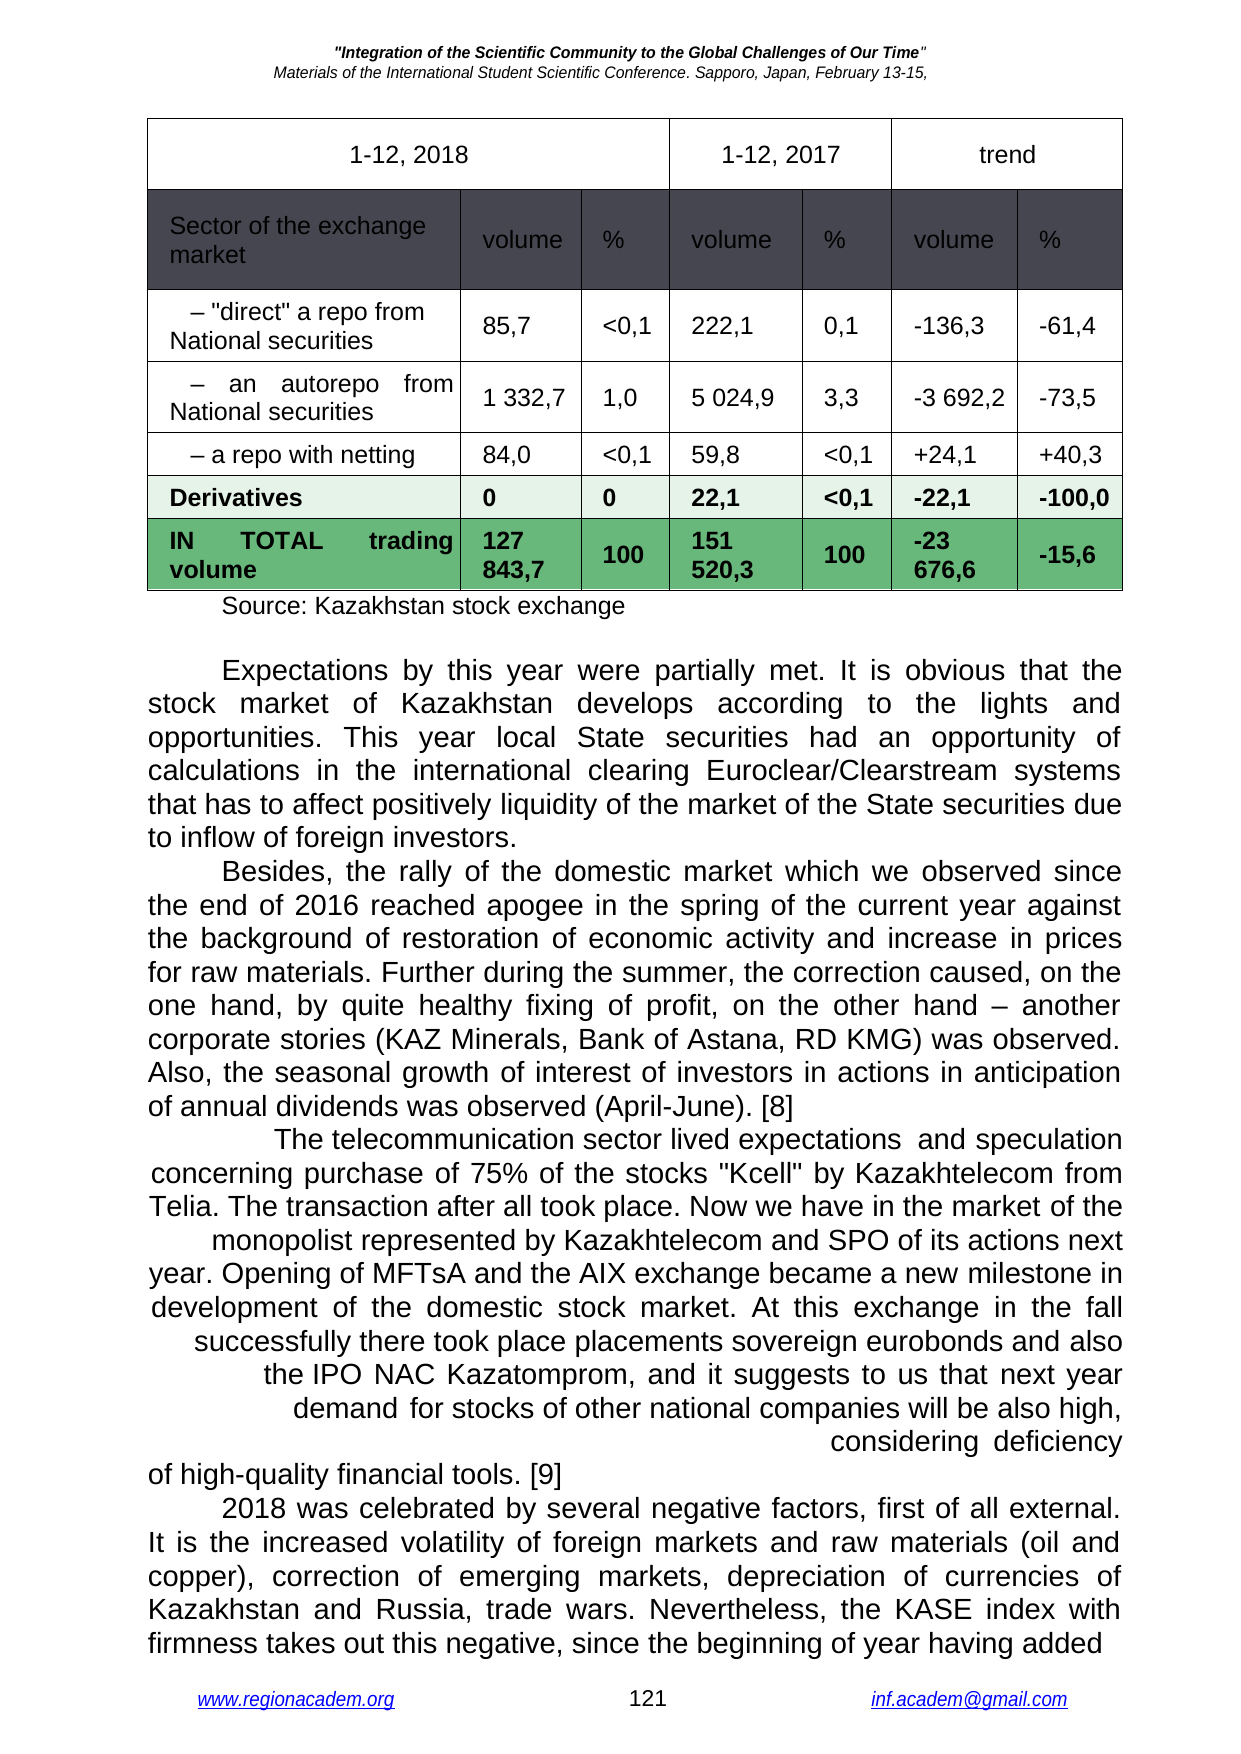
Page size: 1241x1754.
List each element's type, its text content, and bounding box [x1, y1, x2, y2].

table_cell – an autorepo from National securities [148, 362, 460, 432]
table_cell +40,3 [1018, 433, 1122, 475]
text Besides, the rally of the domestic market which we observed since the end of 2016 reached apogee in the spring of the current year against the background of restoration of economic activity and increase in prices for raw materials. Further during the summer, the correction caused, on the one hand, by quite healthy fixing of profit, on the other hand – another corporate stories (KAZ Minerals, Bank of Astana, RD KMG) was observed. Also, the seasonal growth of interest of investors in actions in anticipation of annual dividends was observed (April-June). [8] [148, 854, 1123, 1122]
table_cell -23 676,6 [892, 519, 1017, 589]
table_cell -22,1 [892, 476, 1017, 518]
table_cell -3 692,2 [892, 362, 1017, 432]
text Expectations by this year were partially met. It is obvious that the stock market of Kazakhstan develops according to the lights and opportunities. This year local State securities had an opportunity of calculations in the international clearing Euroclear/Clearstream systems that has to affect positively liquidity of the market of the State securities due to inflow of foreign investors. [148, 653, 1122, 854]
table_cell 1 332,7 [461, 362, 581, 432]
table_cell volume [892, 190, 1017, 289]
table_cell <0,1 [803, 433, 891, 475]
table_cell 127 843,7 [461, 519, 581, 589]
table_header trend [892, 119, 1122, 189]
text 2018 was celebrated by several negative factors, first of all external. It is the increased volatility of foreign markets and raw materials (oil and copper), correction of emerging markets, depreciation of currencies of Kazakhstan and Russia, trade wars. Nevertheless, the KASE index with firmness takes out this negative, since the beginning of year having added [148, 1492, 1122, 1659]
table_cell -15,6 [1018, 519, 1122, 589]
table_cell 5 024,9 [670, 362, 802, 432]
table_cell % [803, 190, 891, 289]
table_cell Sector of the exchange market [148, 190, 460, 289]
table_cell % [582, 190, 669, 289]
table_cell – "direct" a repo from National securities [148, 290, 460, 361]
table_cell volume [461, 190, 581, 289]
table_cell volume [670, 190, 802, 289]
text Source: Kazakhstan stock exchange [221, 591, 1148, 619]
table_cell 22,1 [670, 476, 802, 518]
table_cell % [1018, 190, 1122, 289]
table_cell 1,0 [582, 362, 669, 432]
table_cell <0,1 [582, 433, 669, 475]
table_cell 100 [582, 519, 669, 589]
table_cell – a repo with netting [148, 433, 460, 475]
table_cell 85,7 [461, 290, 581, 361]
table_cell 100 [803, 519, 891, 589]
table_cell 222,1 [670, 290, 802, 361]
table_cell Derivatives [148, 476, 460, 518]
table_cell 59,8 [670, 433, 802, 475]
table_cell IN TOTAL trading volume [148, 519, 460, 589]
table_cell -136,3 [892, 290, 1017, 361]
table_header 1-12, 2018 [148, 119, 669, 189]
table_cell -73,5 [1018, 362, 1122, 432]
table_cell 0,1 [803, 290, 891, 361]
table_cell 84,0 [461, 433, 581, 475]
table_cell +24,1 [892, 433, 1017, 475]
table_cell 3,3 [803, 362, 891, 432]
table_cell 151 520,3 [670, 519, 802, 589]
table_header 1-12, 2017 [670, 119, 891, 189]
table_cell 0 [461, 476, 581, 518]
table_cell <0,1 [582, 290, 669, 361]
table_cell 0 [582, 476, 669, 518]
text The telecommunication sector lived expectations and speculation concerning purchase of 75% of the stocks "Kсell" by Kazakhtelecom from Telia. The transaction after all took place. Now we have in the market of the monopolist represented by Kazakhtelecom and SPO of its actions next year. Opening of MFTsA and the AIX exchange became a new milestone in development of the domestic stock market. At this exchange in the fall successfully there took place placements sovereign eurobonds and also the IPO NAC Kazatomprom, and it suggests to us that next year demand for stocks of other national companies will be also high, considering deficiency [148, 1122, 1123, 1458]
text of high-quality financial tools. [9] [148, 1458, 1148, 1492]
table_cell -100,0 [1018, 476, 1122, 518]
table_cell <0,1 [803, 476, 891, 518]
table_cell -61,4 [1018, 290, 1122, 361]
